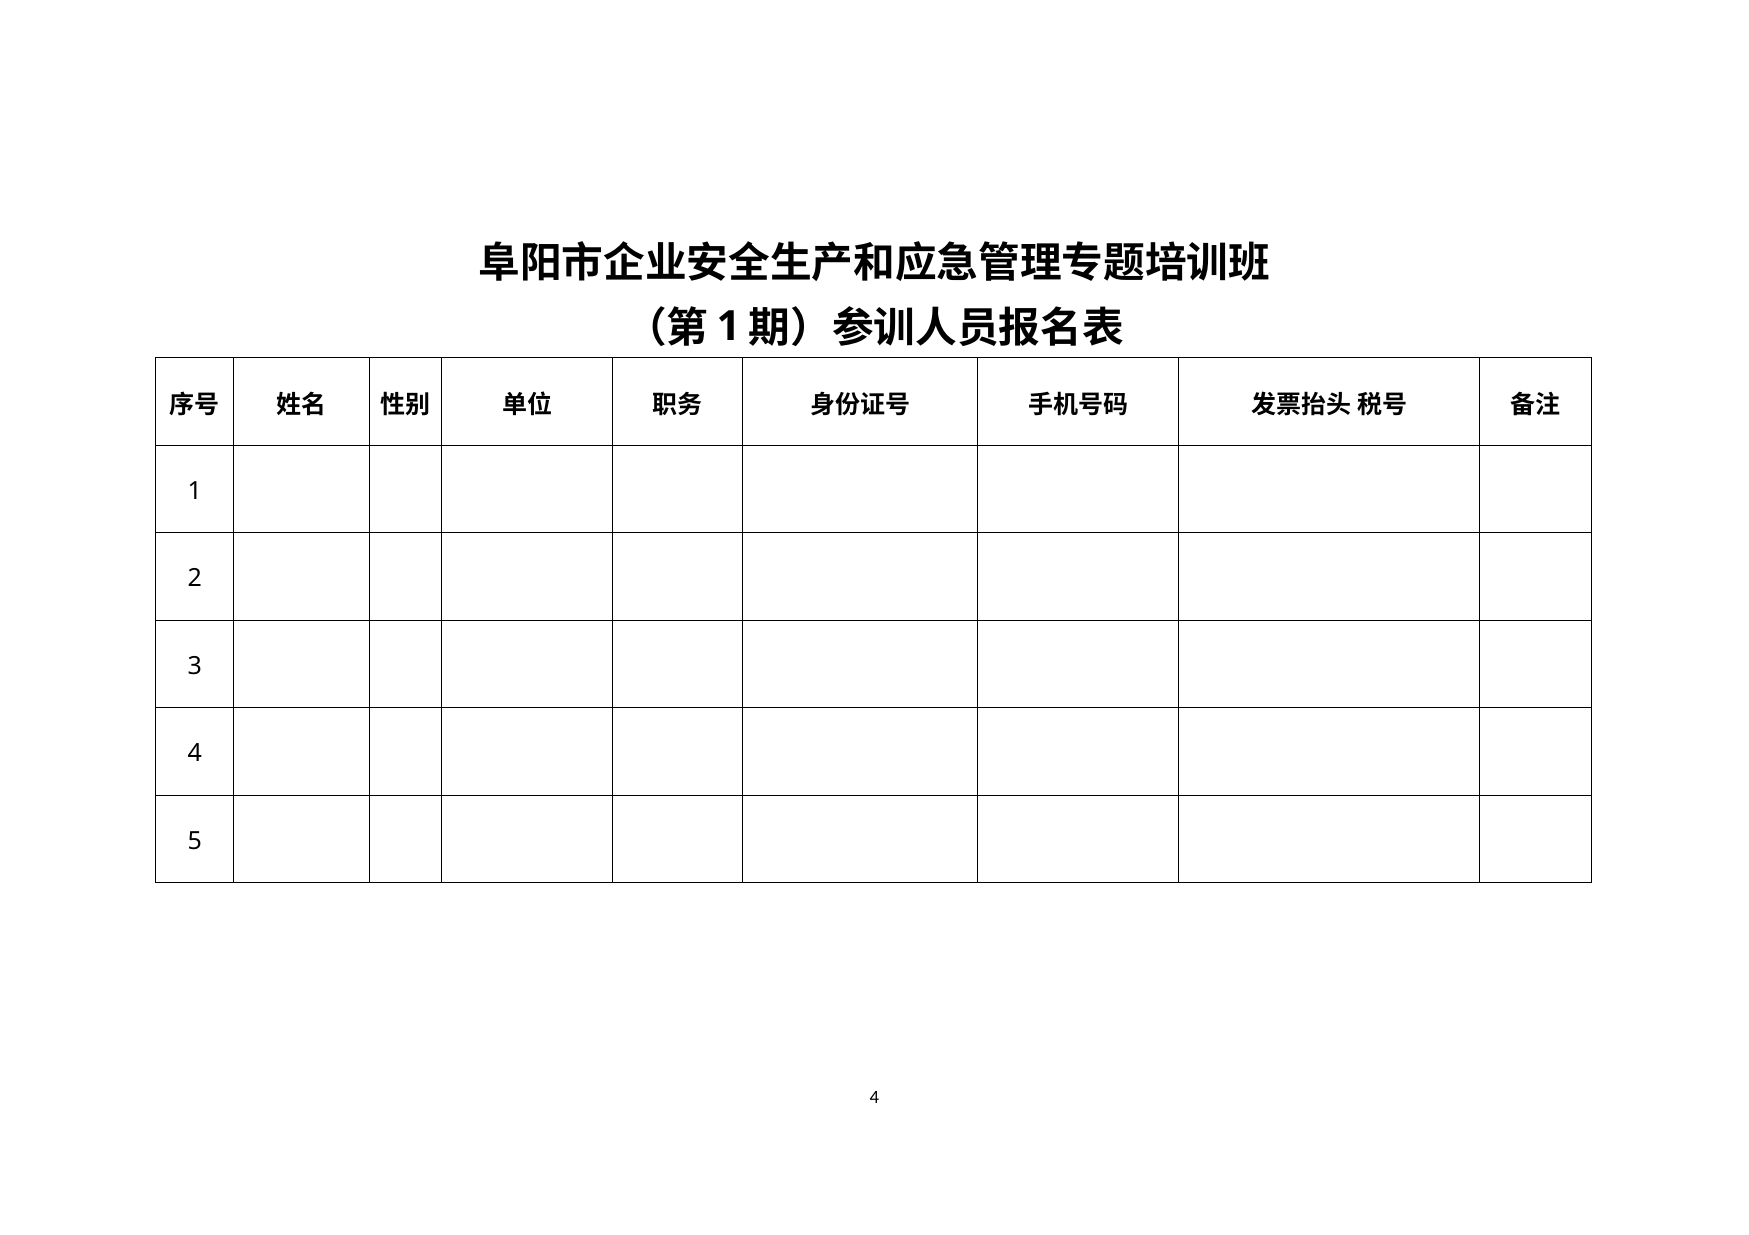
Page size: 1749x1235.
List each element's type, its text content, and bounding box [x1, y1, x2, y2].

table_cell [370, 533, 441, 620]
table_cell [743, 708, 977, 795]
text （第1期）参训人员报名表 [156, 292, 1592, 357]
table_cell [234, 446, 369, 532]
table_cell [1480, 446, 1591, 532]
table_header 手机号码 [978, 358, 1178, 445]
table_header 单位 [442, 358, 612, 445]
table_header 姓名 [234, 358, 369, 445]
table_cell [978, 446, 1178, 532]
table_cell [978, 796, 1178, 882]
table_cell [442, 796, 612, 882]
table_cell [1179, 621, 1479, 707]
table_cell [743, 621, 977, 707]
table_cell [234, 796, 369, 882]
table_header 发票抬头 税号 [1179, 358, 1479, 445]
table_cell [743, 533, 977, 620]
table_cell [1480, 533, 1591, 620]
table_cell 1 [156, 446, 233, 532]
table_cell [743, 446, 977, 532]
table_cell [1480, 796, 1591, 882]
table_header 职务 [613, 358, 742, 445]
table_cell 5 [156, 796, 233, 882]
table_header 序号 [156, 358, 233, 445]
table_cell [1480, 621, 1591, 707]
table_cell [613, 621, 742, 707]
table_cell [442, 446, 612, 532]
table_cell [978, 708, 1178, 795]
table_cell [442, 621, 612, 707]
table_cell [370, 796, 441, 882]
table_cell [1179, 446, 1479, 532]
table_cell [613, 446, 742, 532]
table_cell [442, 533, 612, 620]
table_cell [1179, 708, 1479, 795]
table_cell [613, 708, 742, 795]
table_cell [613, 796, 742, 882]
table_cell [234, 621, 369, 707]
table_cell [370, 446, 441, 532]
table_cell [978, 533, 1178, 620]
table_cell [234, 708, 369, 795]
table_cell [442, 708, 612, 795]
table_header 备注 [1480, 358, 1591, 445]
table_cell [1179, 796, 1479, 882]
table_cell [370, 621, 441, 707]
table_cell [613, 533, 742, 620]
table_cell [1179, 533, 1479, 620]
text 阜阳市企业安全生产和应急管理专题培训班 [156, 227, 1592, 292]
table_cell [370, 708, 441, 795]
table_cell [743, 796, 977, 882]
table_cell [978, 621, 1178, 707]
table_cell [234, 533, 369, 620]
table_header 性别 [370, 358, 441, 445]
table_cell 4 [156, 708, 233, 795]
table_cell 3 [156, 621, 233, 707]
table_header 身份证号 [743, 358, 977, 445]
table_cell 2 [156, 533, 233, 620]
table_cell [1480, 708, 1591, 795]
